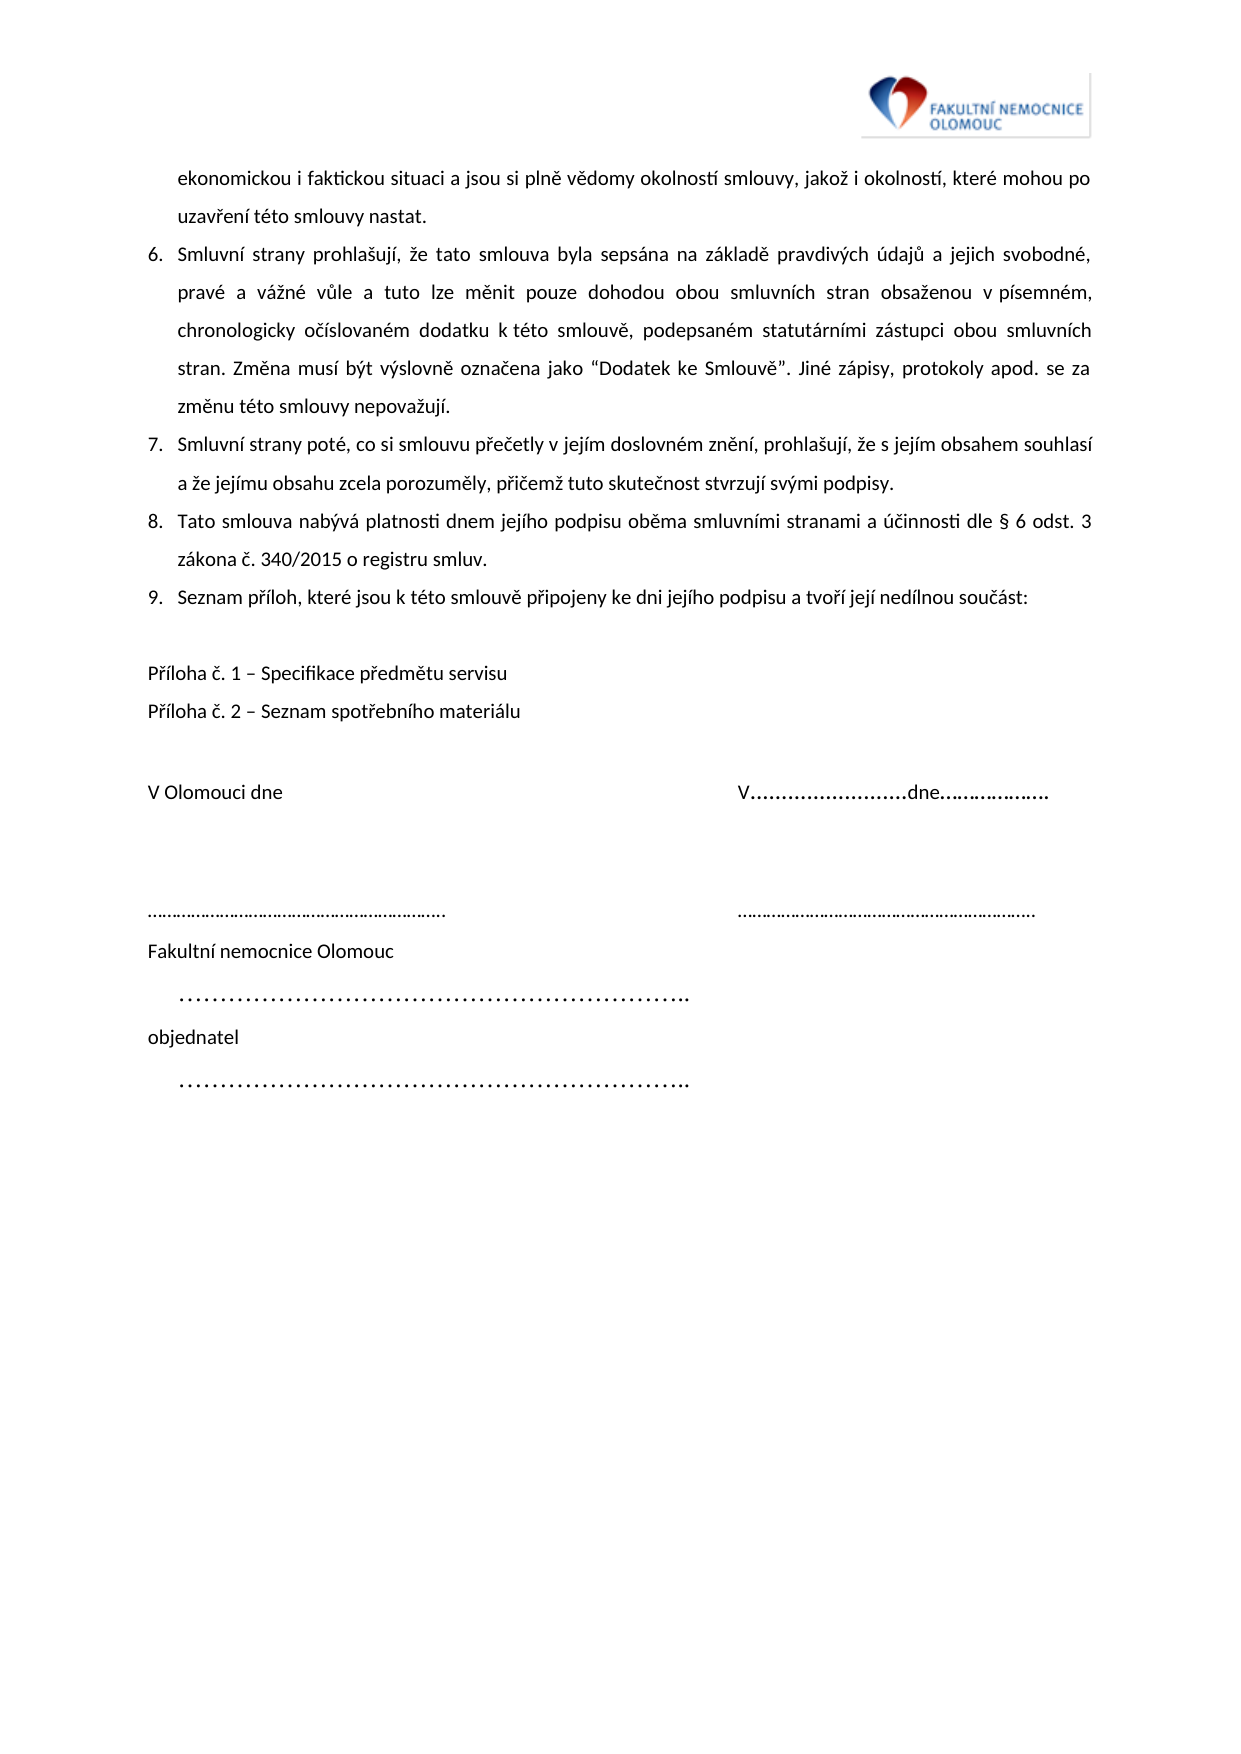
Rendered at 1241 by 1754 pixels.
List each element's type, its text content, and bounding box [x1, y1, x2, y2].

text objednatel [148, 1021, 1093, 1093]
text Příloha č. 1 – Specifikace předmětu servisu [148, 660, 1093, 686]
picture [861, 73, 1093, 140]
text …………………………………………………….. …………………………………………………….. [148, 897, 1093, 922]
list 6. Smluvní strany prohlašují, že tato smlouva byla sepsána na základě pravdivých údajů a jejich svobodné, pravé a vážné vůle a tuto lze měnit pouze dohodou obou smluvních stran obsaženou v písemném, chronologicky očíslovaném dodatku k této smlouvě, podepsaném statutárními zástupci obou smluvních stran. Změna musí být výslovně označena jako “Dodatek ke Smlouvě”. Jiné zápisy, protokoly apod. se za změnu této smlouvy nepovažují. [148, 241, 1093, 419]
list V Olomouci dne Vdne [148, 775, 1093, 805]
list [148, 165, 1093, 228]
text Fakultní nemocnice Olomouc [148, 935, 1093, 1007]
list 8. Tato smlouva nabývá platnosti dnem jejího podpisu oběma smluvními stranami a účinnosti dle § 6 odst. 3 zákona č. 340/2015 o registru smluv. [148, 508, 1093, 571]
list 7. Smluvní strany poté, co si smlouvu přečetly v jejím doslovném znění, prohlašují, že s jejím obsahem souhlasí a že jejímu obsahu zcela porozuměly, přičemž tuto skutečnost stvrzují svými podpisy. [148, 432, 1093, 495]
text Příloha č. 2 – Seznam spotřebního materiálu [148, 698, 1093, 724]
text 9. Seznam příloh, které jsou k této smlouvě připojeny ke dni jejího podpisu a tvoří její nedílnou součást: [148, 584, 1093, 609]
